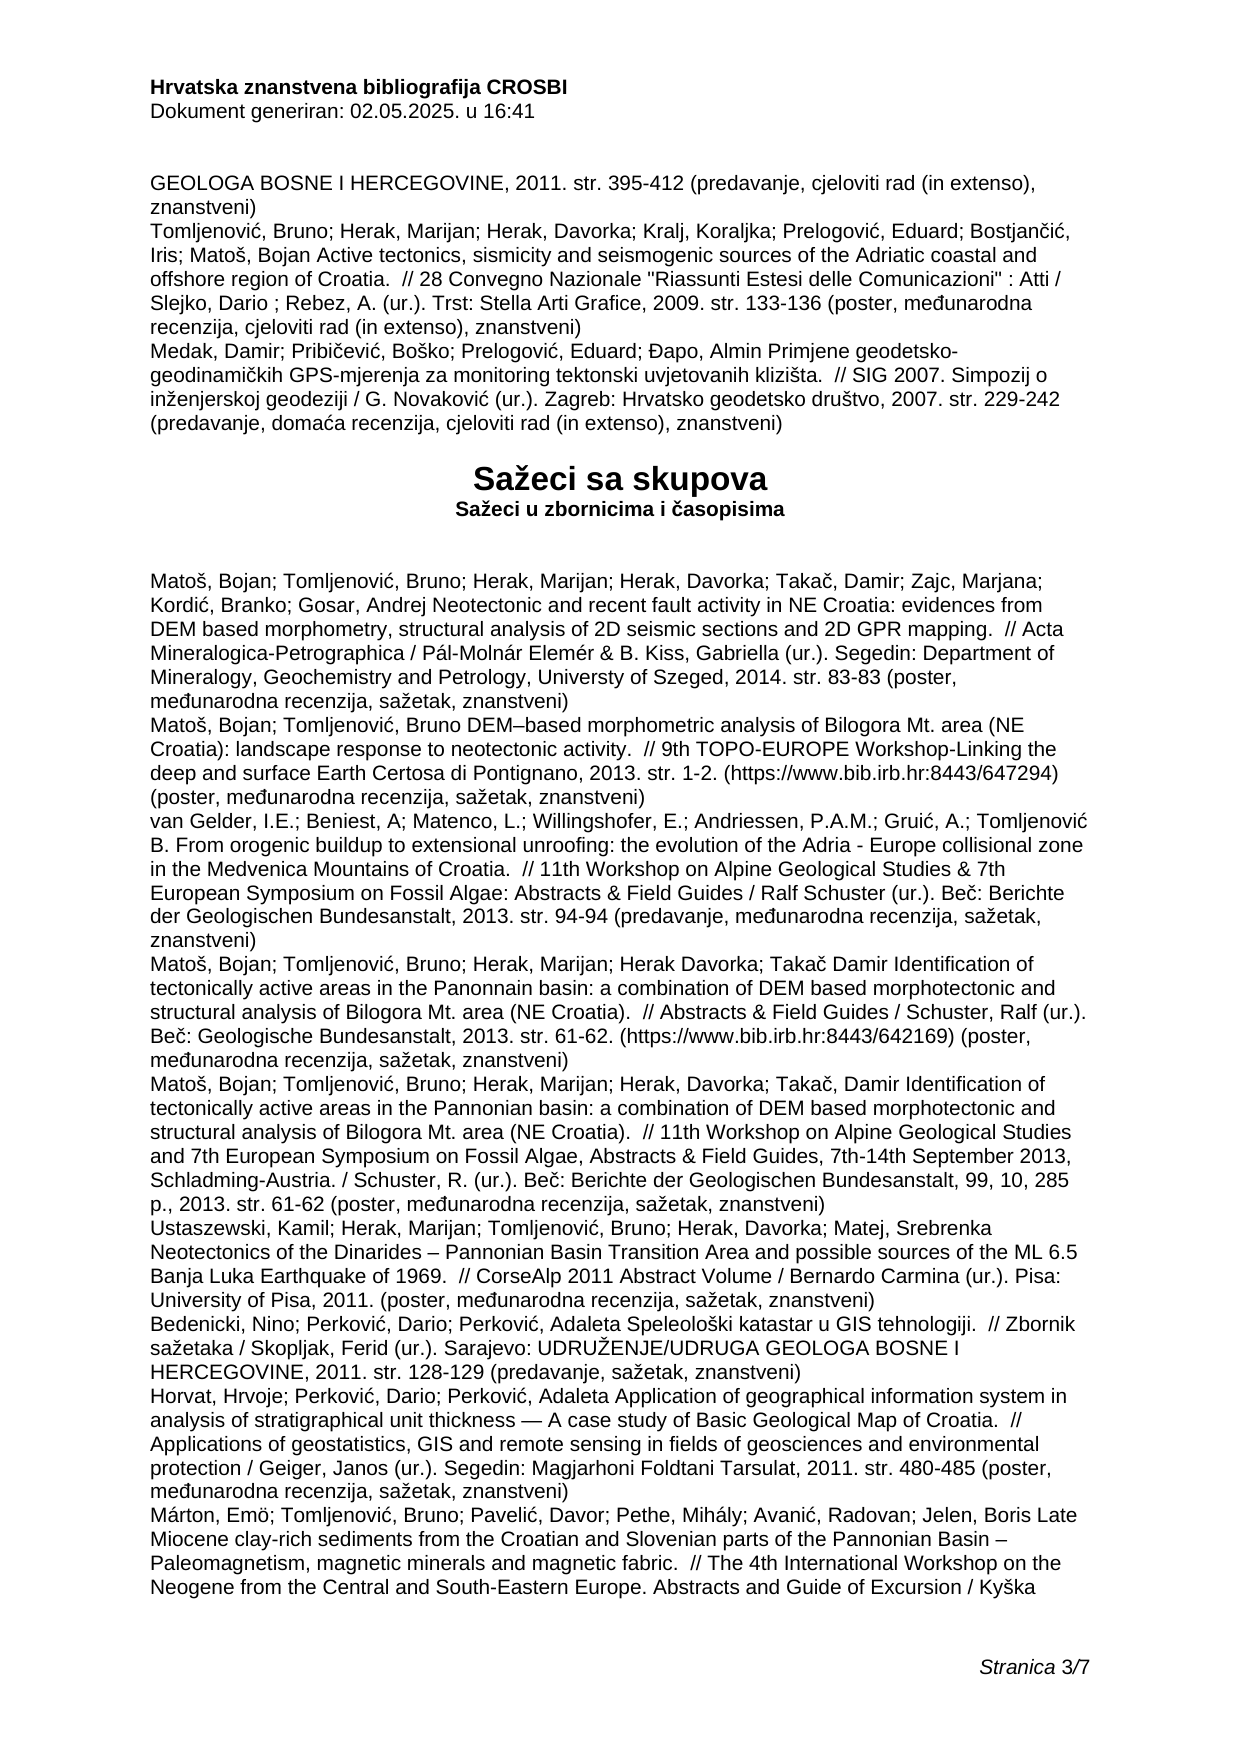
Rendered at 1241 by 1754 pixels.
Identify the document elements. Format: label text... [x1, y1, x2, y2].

text Medak, Damir; Pribičević, Boško; Prelogović, Eduard; Đapo, Almin [150, 339, 1090, 434]
text Tomljenović, Bruno; Herak, Marijan; Herak, Davorka; Kralj, Koraljka; Prelogović, Eduard; Bostjančić, Iris; Matoš, Bojan [150, 219, 1090, 339]
text Matoš, Bojan; Tomljenović, Bruno; Herak, Marijan; Herak, Davorka; Takač, Damir [150, 1072, 1090, 1216]
text Bedenicki, Nino; Perković, Dario; Perković, Adaleta [150, 1312, 1090, 1383]
text Matoš, Bojan; Tomljenović, Bruno; Herak, Marijan; Herak, Davorka; Takač, Damir; Zajc, Marjana; Kordić, Branko; Gosar, Andrej [150, 569, 1090, 713]
text Matoš, Bojan; Tomljenović, Bruno; Herak, Marijan; Herak Davorka; Takač Damir [150, 952, 1090, 1072]
text Ustaszewski, Kamil; Herak, Marijan; Tomljenović, Bruno; Herak, Davorka; Matej, Srebrenka [150, 1216, 1090, 1312]
subtitle Sažeci sa skupova [150, 458, 1090, 497]
text Matoš, Bojan; Tomljenović, Bruno [150, 713, 1090, 808]
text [150, 1503, 1090, 1599]
text van Gelder, I.E.; Beniest, A; Matenco, L.; Willingshofer, E.; Andriessen, P.A.M.; Gruić, A.; Tomljenović B. [150, 808, 1090, 952]
text Horvat, Hrvoje; Perković, Dario; Perković, Adaleta [150, 1383, 1090, 1503]
subtitle Sažeci u zbornicima i časopisima [150, 497, 1090, 521]
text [150, 171, 1090, 219]
